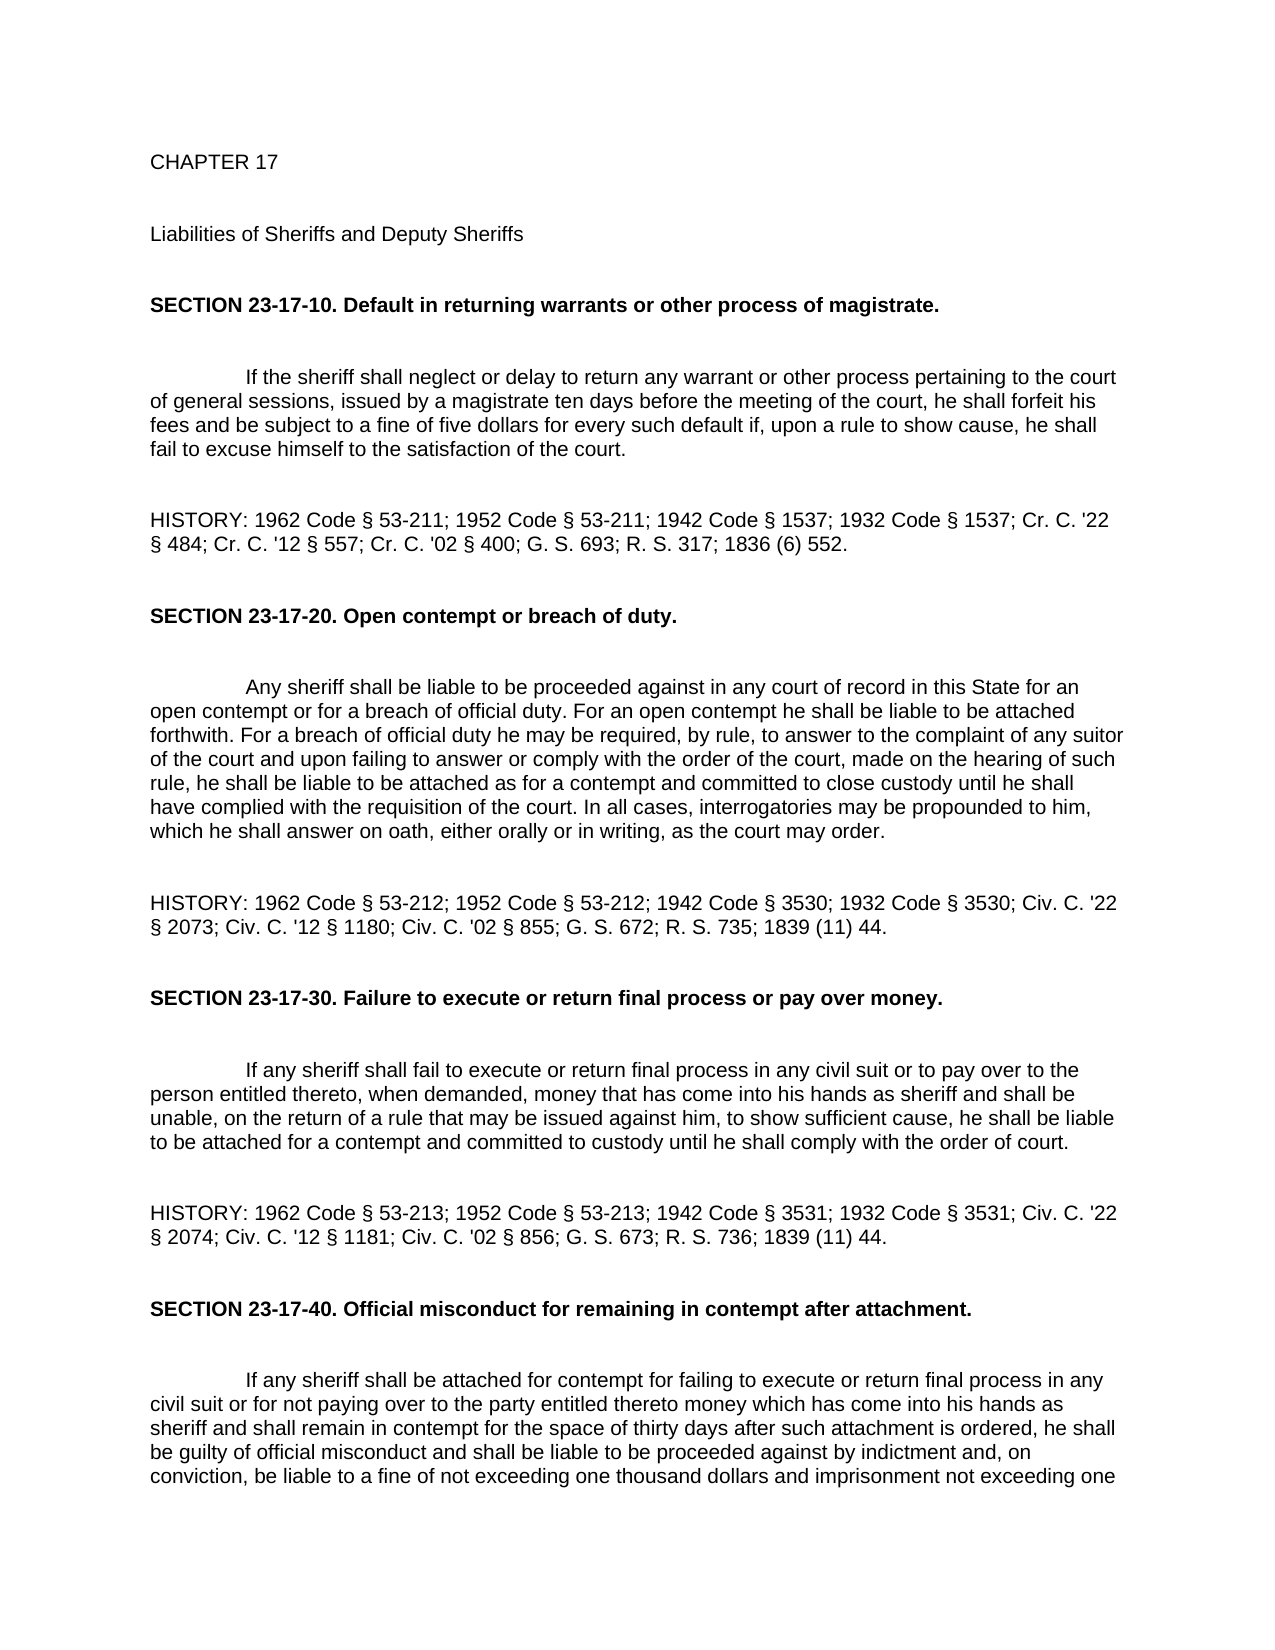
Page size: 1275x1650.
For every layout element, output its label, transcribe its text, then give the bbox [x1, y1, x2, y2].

text SECTION 23-17-40. Official misconduct for remaining in contempt after attachment. [150, 1297, 1125, 1344]
text If any sheriff shall fail to execute or return final process in any civil suit or to pay over to the person entitled thereto, when demanded, money that has come into his hands as sheriff and shall be unable, on the return of a rule that may be issued against him, to show sufficient cause, he shall be liable to be attached for a contempt and committed to custody until he shall comply with the order of court. [150, 1058, 1125, 1177]
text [150, 1368, 1125, 1488]
text SECTION 23-17-20. Open contempt or breach of duty. [150, 604, 1125, 651]
text Any sheriff shall be liable to be proceeded against in any court of record in this State for an open contempt or for a breach of official duty. For an open contempt he shall be liable to be attached forthwith. For a breach of official duty he may be required, by rule, to answer to the complaint of any suitor of the court and upon failing to answer or comply with the order of the court, made on the hearing of such rule, he shall be liable to be attached as for a contempt and committed to close custody until he shall have complied with the requisition of the court. In all cases, interrogatories may be propounded to him, which he shall answer on oath, either orally or in writing, as the court may order. [150, 675, 1125, 867]
text If the sheriff shall neglect or delay to return any warrant or other process pertaining to the court of general sessions, issued by a magistrate ten days before the meeting of the court, he shall forfeit his fees and be subject to a fine of five dollars for every such default if, upon a rule to show cause, he shall fail to excuse himself to the satisfaction of the court. [150, 365, 1125, 484]
text CHAPTER 17 [150, 150, 1125, 198]
text SECTION 23-17-30. Failure to execute or return final process or pay over money. [150, 986, 1125, 1034]
text HISTORY: 1962 Code § 53-212; 1952 Code § 53-212; 1942 Code § 3530; 1932 Code § 3530; Civ. C. '22 § 2073; Civ. C. '12 § 1180; Civ. C. '02 § 855; G. S. 672; R. S. 735; 1839 (11) 44. [150, 891, 1125, 962]
text Liabilities of Sheriffs and Deputy Sheriffs [150, 222, 1125, 269]
text HISTORY: 1962 Code § 53-211; 1952 Code § 53-211; 1942 Code § 1537; 1932 Code § 1537; Cr. C. '22 § 484; Cr. C. '12 § 557; Cr. C. '02 § 400; G. S. 693; R. S. 317; 1836 (6) 552. [150, 508, 1125, 580]
text HISTORY: 1962 Code § 53-213; 1952 Code § 53-213; 1942 Code § 3531; 1932 Code § 3531; Civ. C. '22 § 2074; Civ. C. '12 § 1181; Civ. C. '02 § 856; G. S. 673; R. S. 736; 1839 (11) 44. [150, 1201, 1125, 1273]
text SECTION 23-17-10. Default in returning warrants or other process of magistrate. [150, 293, 1125, 341]
